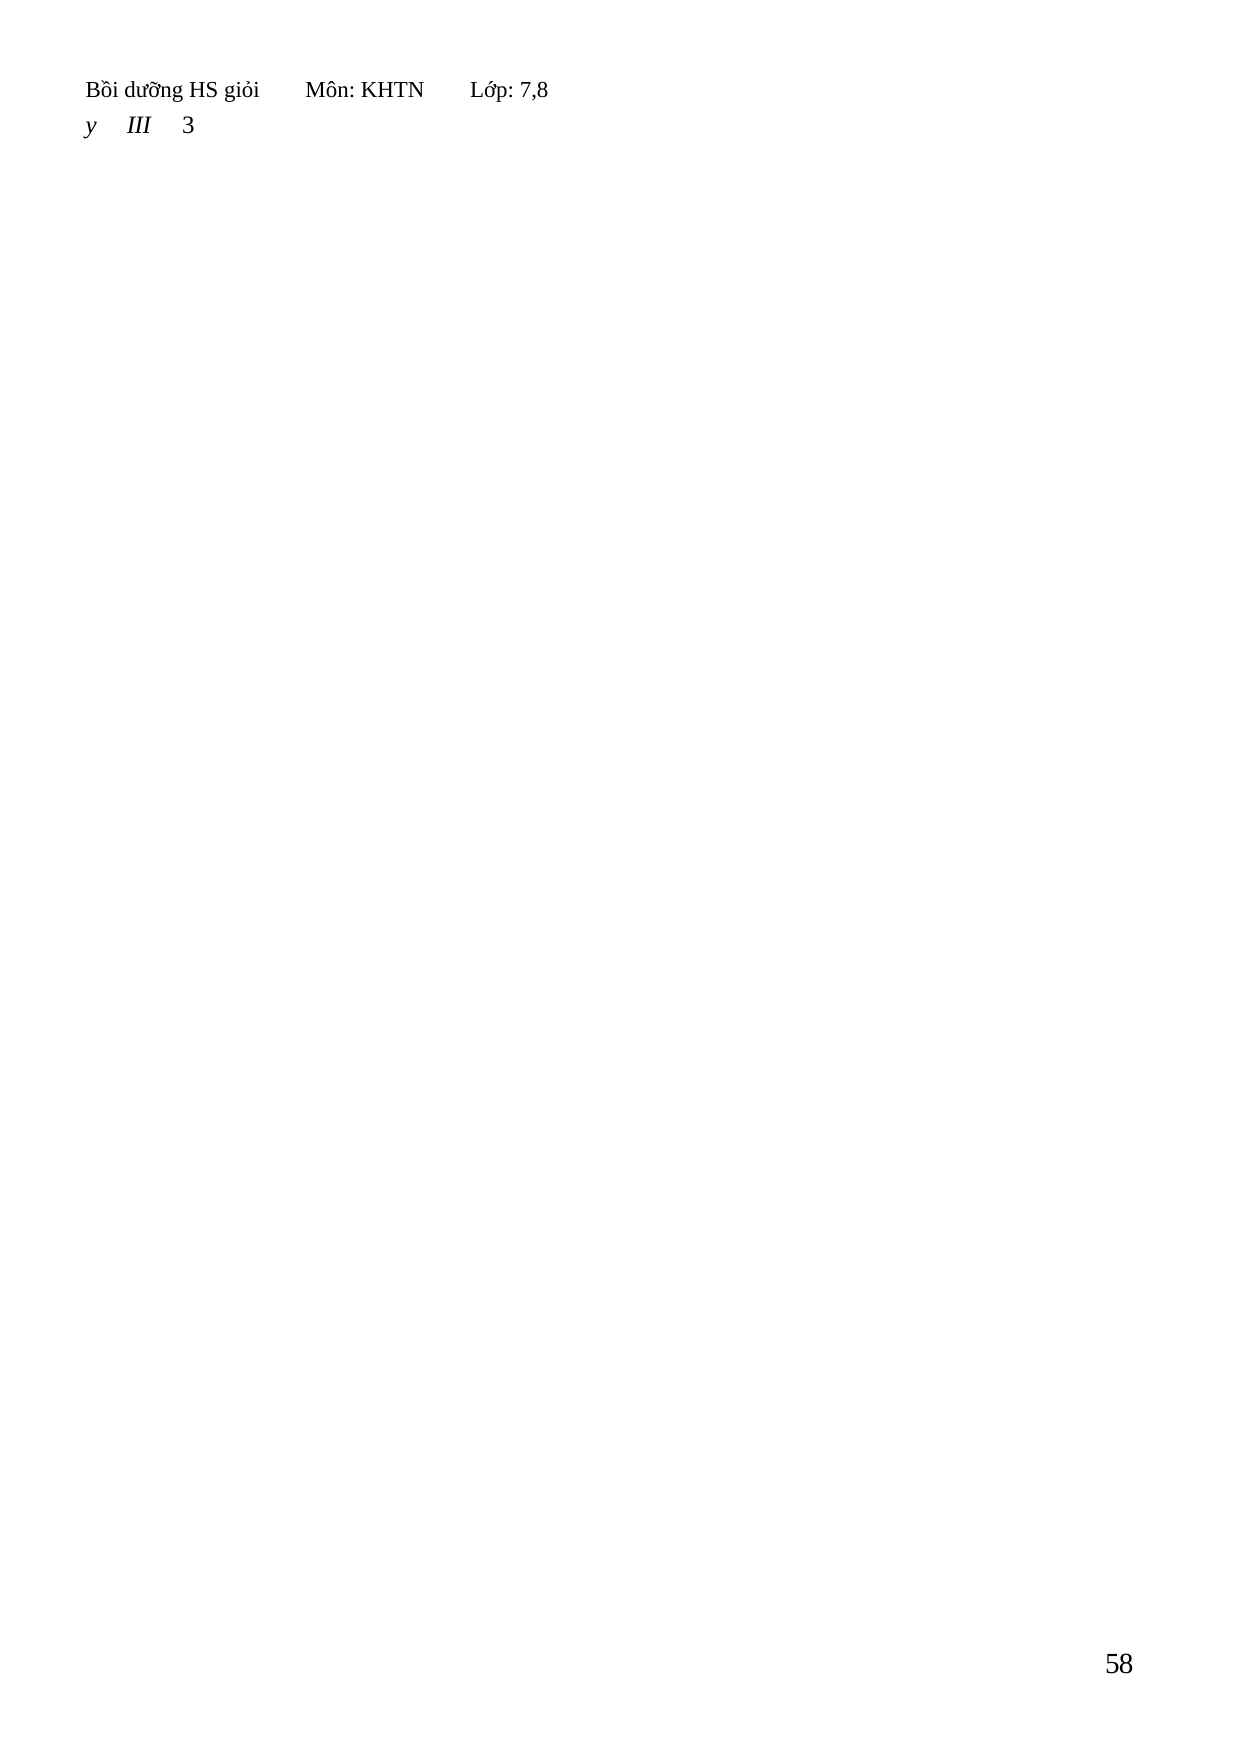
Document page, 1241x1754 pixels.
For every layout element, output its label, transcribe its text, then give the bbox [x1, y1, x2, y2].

text y III 3 [85, 111, 1158, 138]
